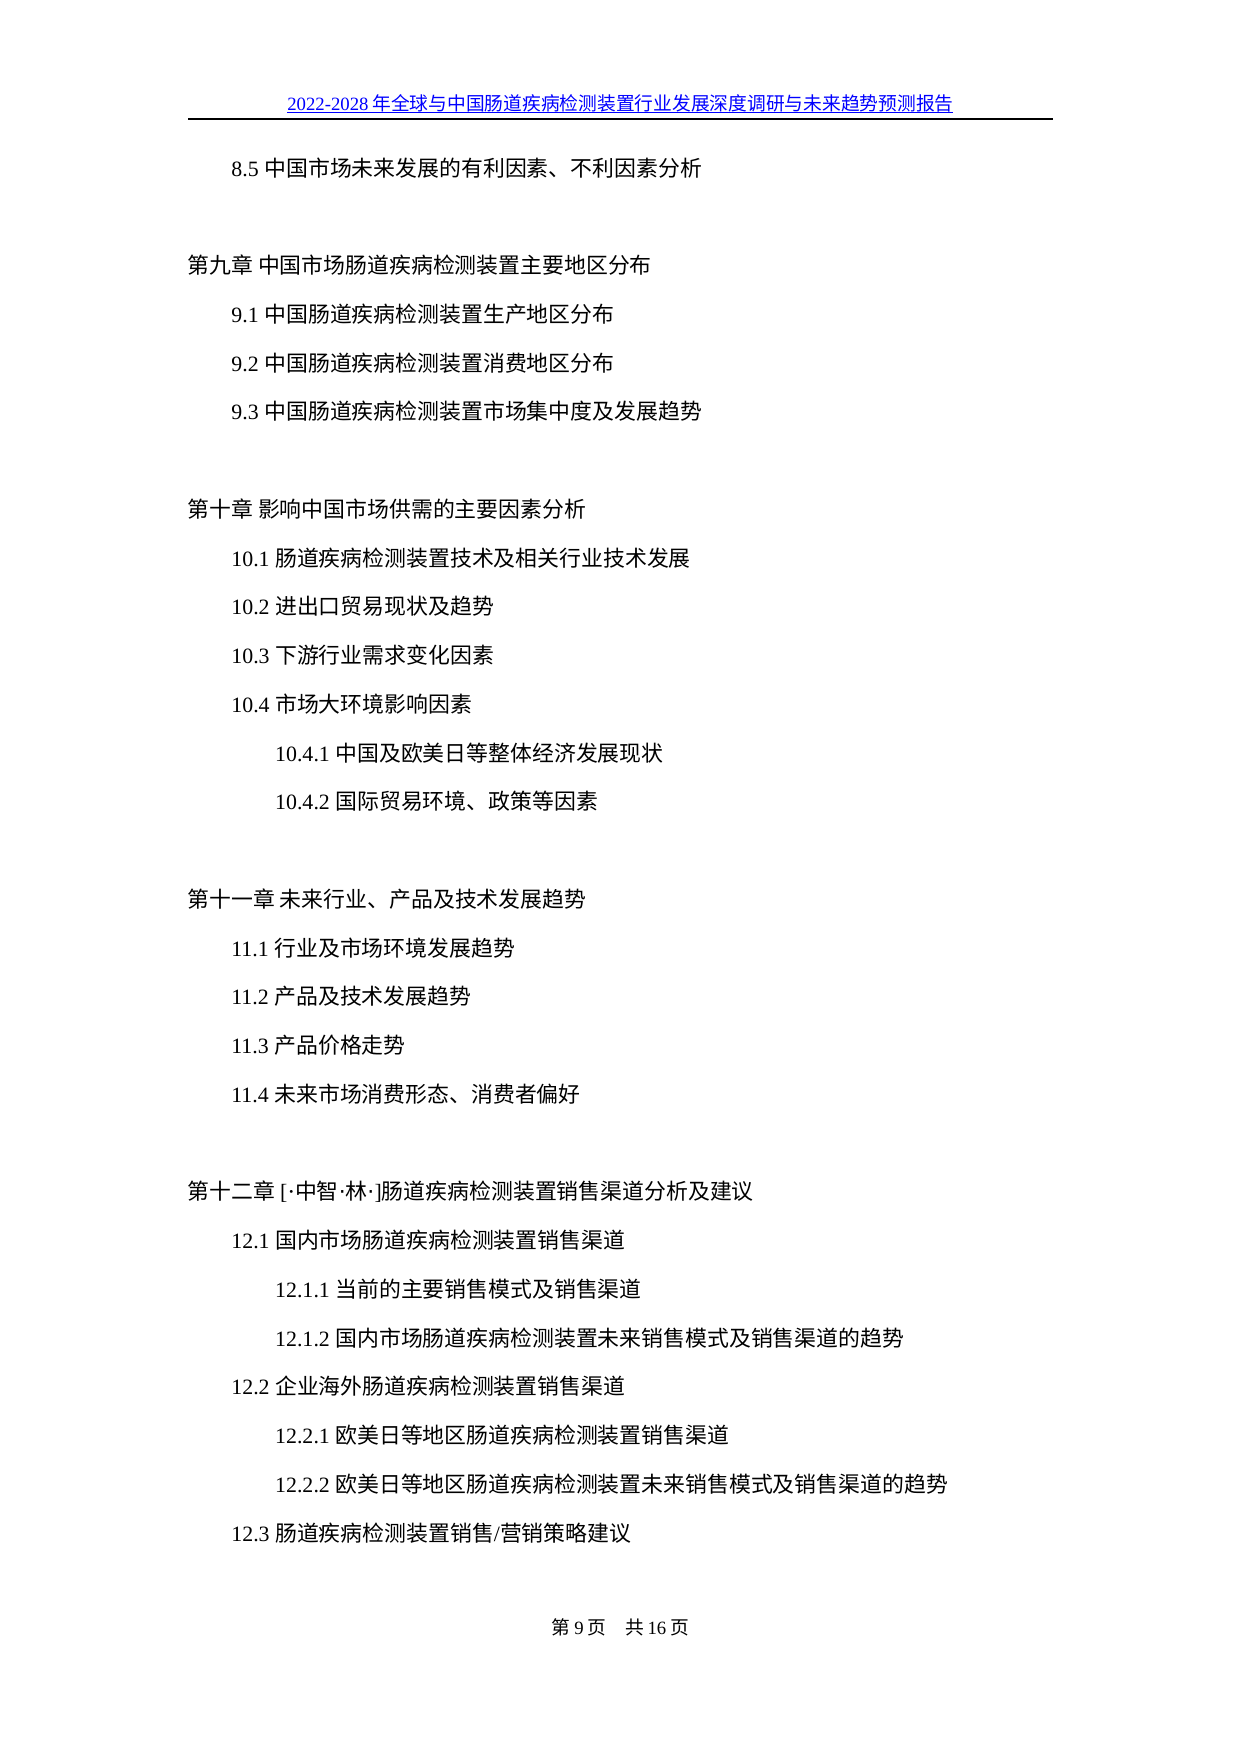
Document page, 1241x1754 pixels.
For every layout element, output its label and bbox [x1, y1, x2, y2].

text [187, 150, 1053, 1548]
